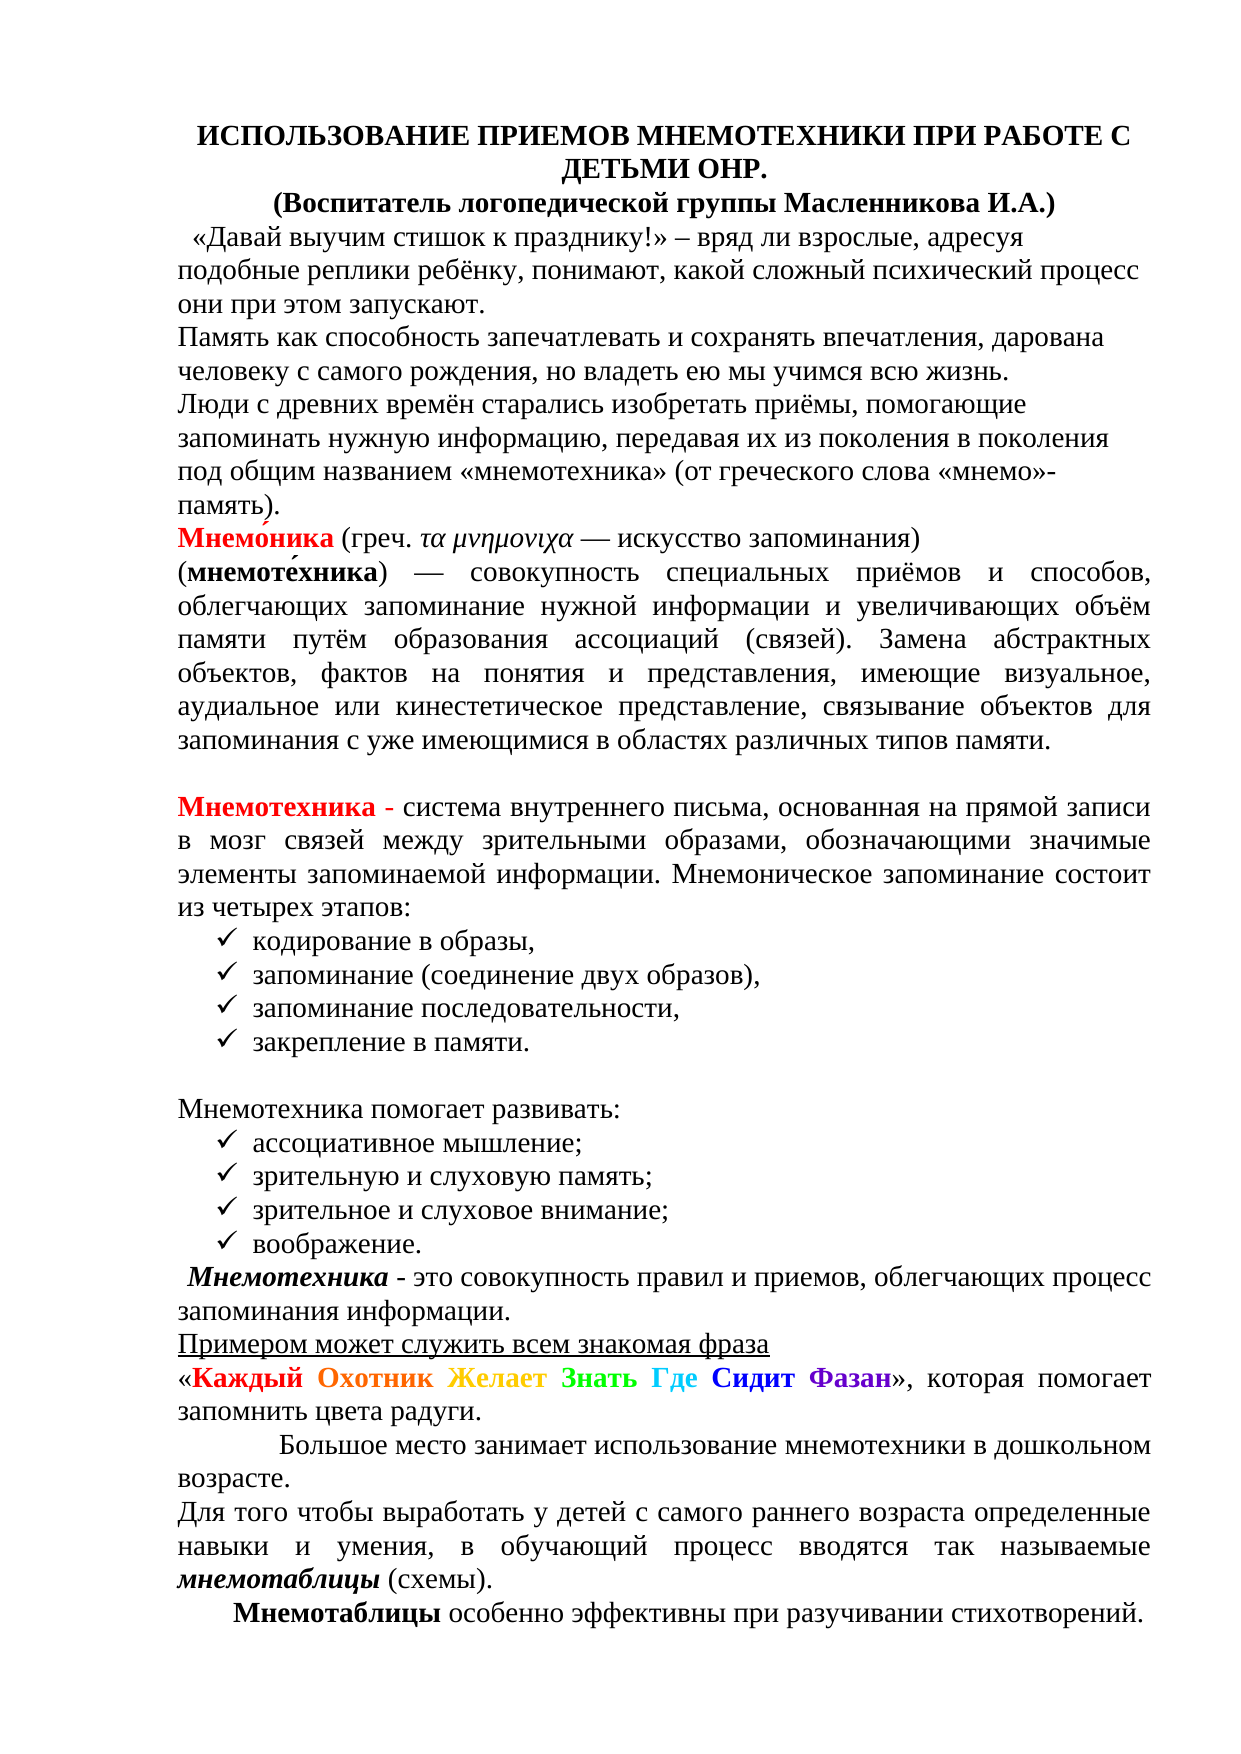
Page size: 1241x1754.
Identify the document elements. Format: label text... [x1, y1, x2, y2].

text Мнемотехника - это совокупность правил и приемов, облегчающих процесс [177, 1259, 1152, 1293]
text (Воспитатель логопедической группы Масленникова И.А.) [177, 185, 1152, 219]
text Мнемотехника помогает развивать: [177, 1091, 1152, 1125]
text (мнемоте́хника) — совокупность специальных приёмов и способов, облегчающих запоминание нужной информации и увеличивающих объём памяти путём образования ассоциаций (связей). Замена абстрактных объектов, фактов на понятия и представления, имеющие визуальное, аудиальное или кинестетическое представление, связывание объектов для запоминания с уже имеющимися в областях различных типов памяти. [177, 554, 1152, 755]
text Люди с древних времён старались изобретать приёмы, помогающие запоминать нужную информацию, передавая их из поколения в поколения под общим названием «мнемотехника» (от греческого слова «мнемо»- память). [177, 386, 1152, 521]
text Большое место занимает использование мнемотехники в дошкольном возрасте. [177, 1427, 1152, 1494]
list зрительное и слуховое внимание; [215, 1192, 1152, 1226]
text запоминания информации. [177, 1293, 1152, 1326]
text Мнемотехника - система внутреннего письма, основанная на прямой записи в мозг связей между зрительными образами, обозначающими значимые элементы запоминаемой информации. Мнемоническое запоминание состоит из четырех этапов: [177, 789, 1152, 923]
list ассоциативное мышление; [215, 1125, 1152, 1158]
text Для того чтобы выработать у детей с самого раннего возраста определенные навыки и умения, в обучающий процесс вводятся так называемые мнемотаблицы (схемы). [177, 1494, 1152, 1595]
text Примером может служить всем знакомая фраза [177, 1326, 1152, 1360]
list воображение. [215, 1226, 1152, 1259]
text «Каждый Охотник Желает Знать Где Сидит Фазан», которая помогает запомнить цвета радуги. [177, 1360, 1152, 1427]
list запоминание последовательности, [215, 990, 1152, 1024]
text Память как способность запечатлевать и сохранять впечатления, дарована человеку с самого рождения, но владеть ею мы учимся всю жизнь. [177, 319, 1152, 386]
list зрительную и слуховую память; [215, 1158, 1152, 1192]
text ИСПОЛЬЗОВАНИЕ ПРИЕМОВ МНЕМОТЕХНИКИ ПРИ РАБОТЕ С ДЕТЬМИ ОНР. [177, 118, 1152, 185]
text Мнемо́ника (греч. τα μνημονιχα — искусство запоминания) [177, 521, 1152, 554]
text Мнемотаблицы особенно эффективны при разучивании стихотворений. [177, 1595, 1152, 1628]
list кодирование в образы, [215, 923, 1152, 957]
list закрепление в памяти. [215, 1024, 1152, 1058]
list запоминание (соединение двух образов), [215, 957, 1152, 990]
text «Давай выучим стишок к празднику!» – вряд ли взрослые, адресуя подобные реплики ребёнку, понимают, какой сложный психический процесс они при этом запускают. [177, 219, 1152, 319]
